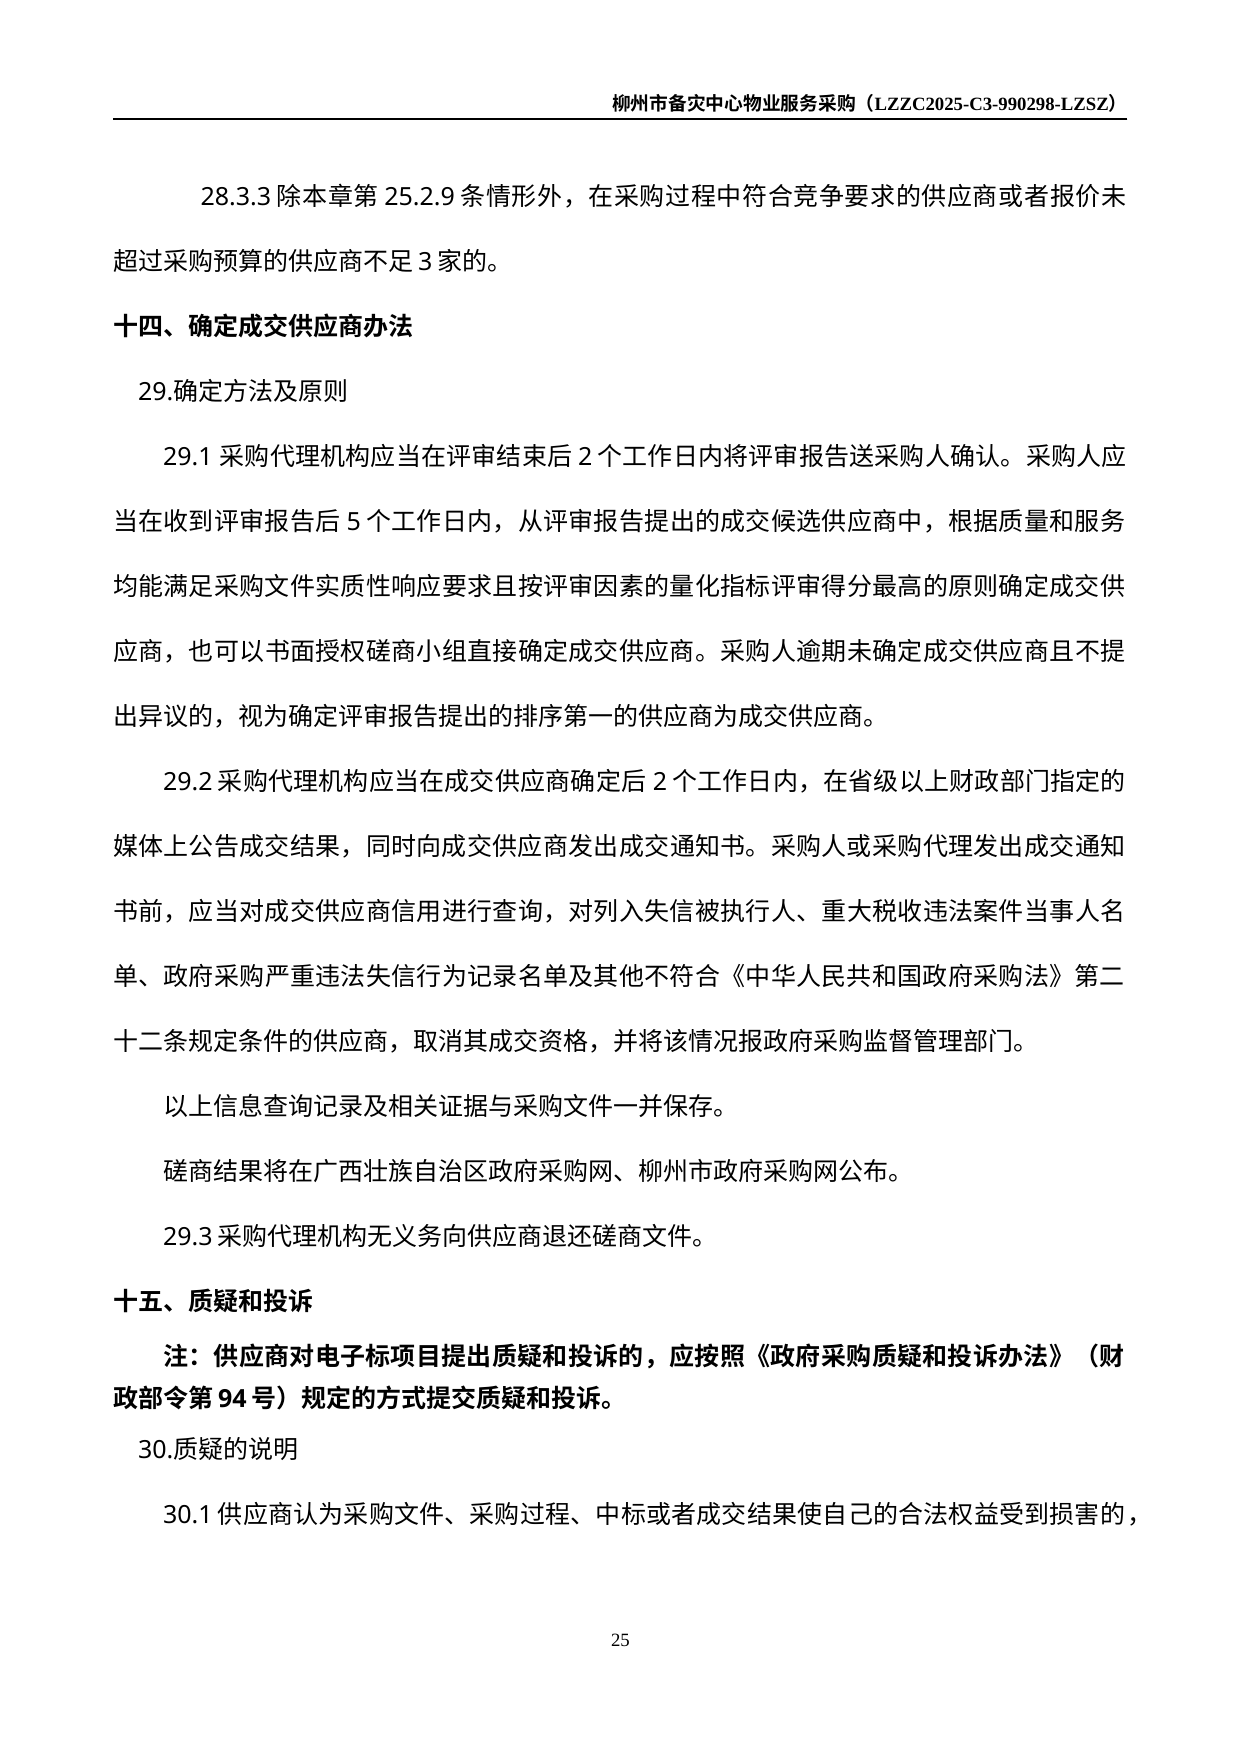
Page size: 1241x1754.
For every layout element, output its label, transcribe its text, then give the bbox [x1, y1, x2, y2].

text 29.确定方法及原则 [113, 357, 1127, 422]
text 30.质疑的说明 [113, 1415, 1127, 1480]
text 29.2采购代理机构应当在成交供应商确定后2个工作日内，在省级以上财政部门指定的媒体上公告成交结果，同时向成交供应商发出成交通知书。采购人或采购代理发出成交通知书前，应当对成交供应商信用进行查询，对列入失信被执行人、重大税收违法案件当事人名单、政府采购严重违法失信行为记录名单及其他不符合《中华人民共和国政府采购法》第二十二条规定条件的供应商，取消其成交资格，并将该情况报政府采购监督管理部门。 [113, 747, 1127, 1072]
text 十四、确定成交供应商办法 [113, 292, 1127, 357]
text 以上信息查询记录及相关证据与采购文件一并保存。 [113, 1072, 1127, 1137]
text 28.3.3除本章第25.2.9条情形外，在采购过程中符合竞争要求的供应商或者报价未超过采购预算的供应商不足3家的。 [113, 162, 1127, 292]
text 十五、质疑和投诉 [113, 1267, 1127, 1332]
text 29.3采购代理机构无义务向供应商退还磋商文件。 [113, 1202, 1127, 1267]
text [113, 1480, 1127, 1545]
text 29.1 采购代理机构应当在评审结束后2个工作日内将评审报告送采购人确认。采购人应当在收到评审报告后5个工作日内，从评审报告提出的成交候选供应商中，根据质量和服务均能满足采购文件实质性响应要求且按评审因素的量化指标评审得分最高的原则确定成交供应商，也可以书面授权磋商小组直接确定成交供应商。采购人逾期未确定成交供应商且不提出异议的，视为确定评审报告提出的排序第一的供应商为成交供应商。 [113, 422, 1127, 747]
text 磋商结果将在广西壮族自治区政府采购网、柳州市政府采购网公布。 [113, 1137, 1127, 1202]
text 注：供应商对电子标项目提出质疑和投诉的，应按照《政府采购质疑和投诉办法》（财政部令第94号）规定的方式提交质疑和投诉。 [113, 1332, 1127, 1415]
